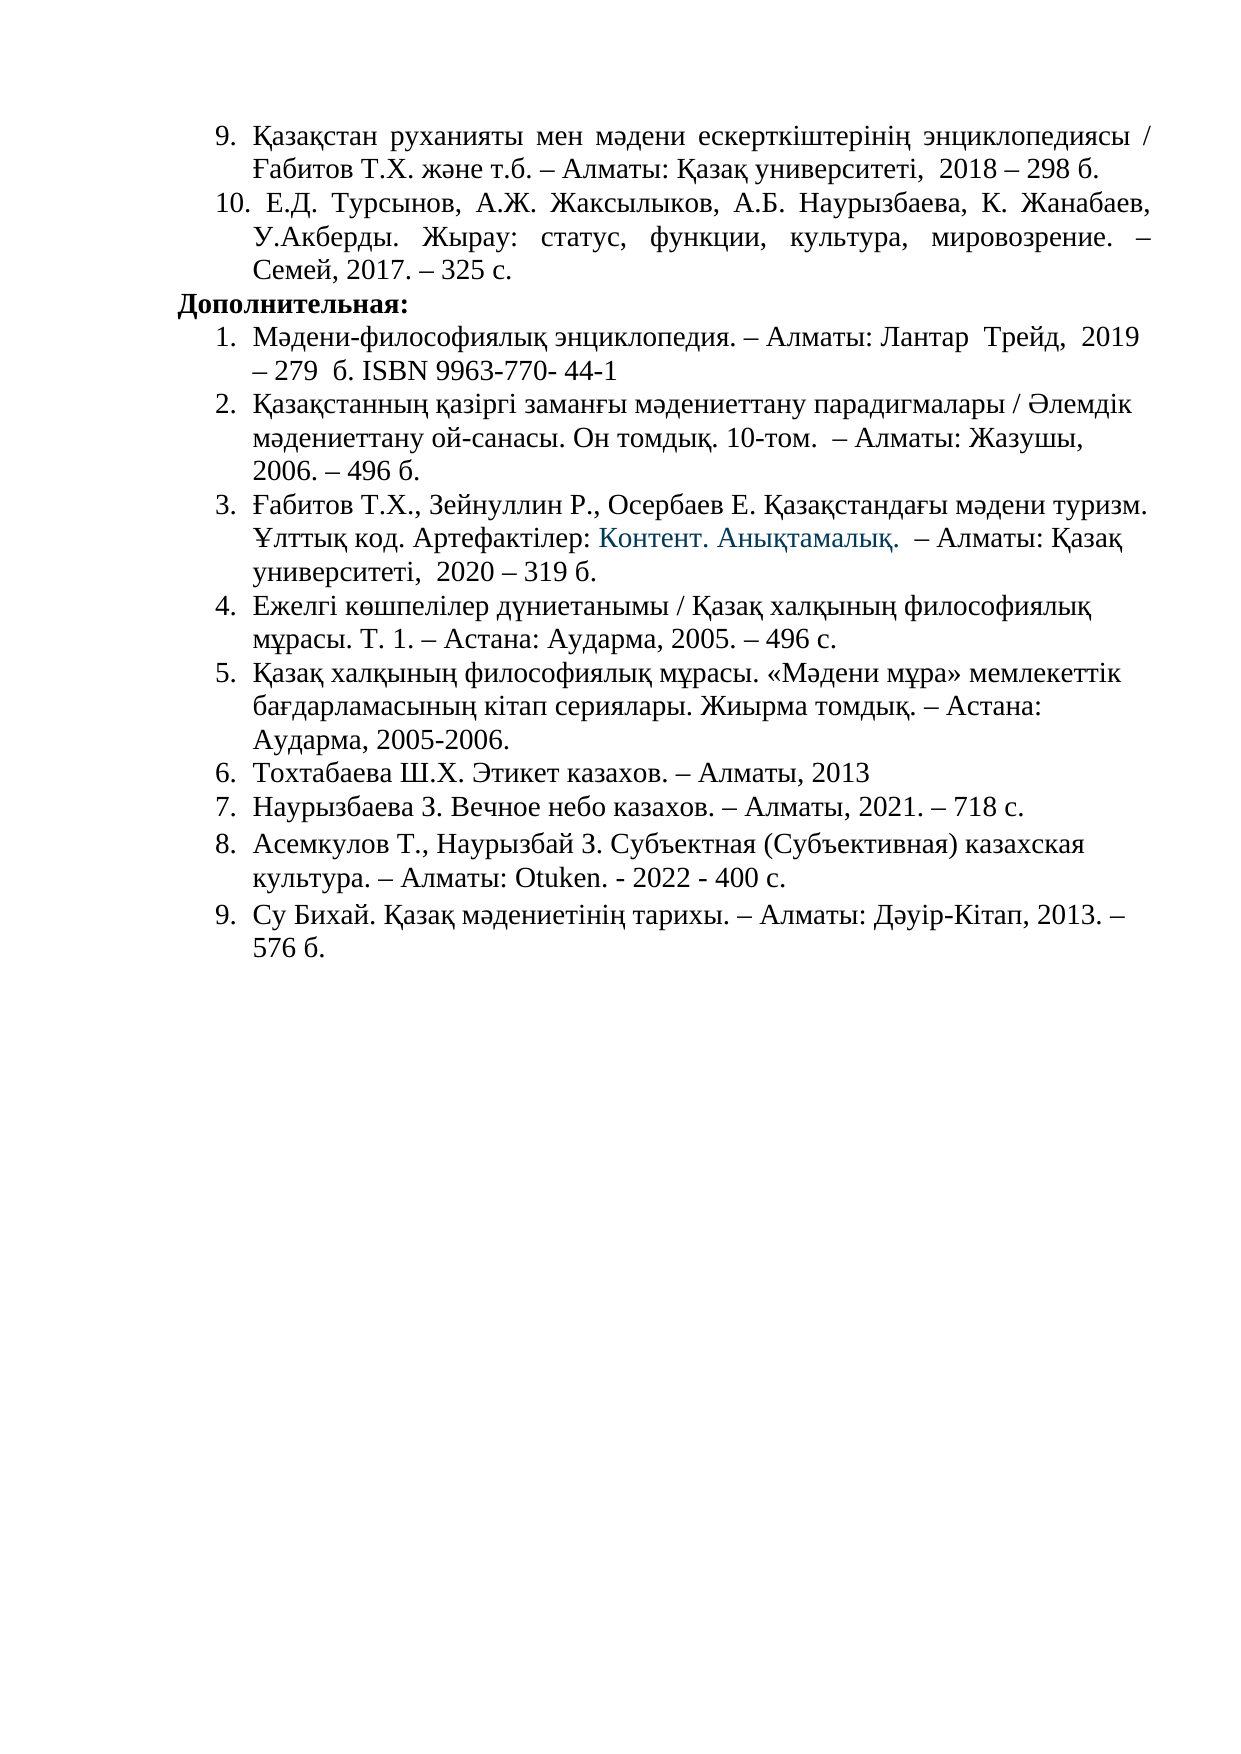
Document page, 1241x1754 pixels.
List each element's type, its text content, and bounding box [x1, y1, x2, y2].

list Қазақстан руханияты мен мәдени ескерткіштерінің энциклопедиясы / Ғабитов Т.Х. және т.б. – Алматы: Қазақ университеті, 2018 – 298 б. [215, 118, 1152, 185]
list Тохтабаева Ш.Х. Этикет казахов. – Алматы, 2013 [215, 755, 1152, 789]
list Мәдени-философиялық энциклопедия. – Алматы: Лантар Трейд, 2019 – 279 б. ISBN 9963-770- 44-1 [215, 319, 1152, 386]
list Су Бихай. Қазақ мәдениетінің тарихы. – Алматы: Дәуір-Кітап, 2013. – 576 б. [215, 897, 1152, 964]
text Дополнительная: [177, 286, 1152, 319]
list Қазақстанның қазіргі заманғы мәдениеттану парадигмалары / Әлемдік мәдениеттану ой-санасы. Он томдық. 10-том. – Алматы: Жазушы, 2006. – 496 б. [215, 386, 1152, 487]
list Қазақ халқының философиялық мұрасы. «Мәдени мұра» мемлекеттік бағдарламасының кітап сериялары. Жиырма томдық. – Астана: Аударма, 2005-2006. [215, 655, 1152, 755]
list Ежелгі көшпелілер дүниетанымы / Қазақ халқының философиялық мұрасы. Т. 1. – Астана: Аударма, 2005. – 496 с. [215, 588, 1152, 655]
list Асемкулов Т., Наурызбай З. Субъектная (Субъективная) казахская культура. – Алматы: Otuken. - 2022 - 400 с. [215, 826, 1152, 893]
list Наурызбаева З. Вечное небо казахов. – Алматы, 2021. – 718 с. [215, 789, 1152, 822]
list Е.Д. Турсынов, А.Ж. Жаксылыков, А.Б. Наурызбаева, К. Жанабаев, У.Акберды. Жырау: статус, функции, культура, мировозрение. – Семей, 2017. – 325 с. [215, 185, 1152, 286]
list Ғабитов Т.Х., Зейнуллин Р., Осербаев Е. Қазақстандағы мәдени туризм. Ұлттық код. Артефактілер: Контент. Анықтамалық. – Алматы: Қазақ университеті, 2020 – 319 б. [215, 487, 1152, 588]
